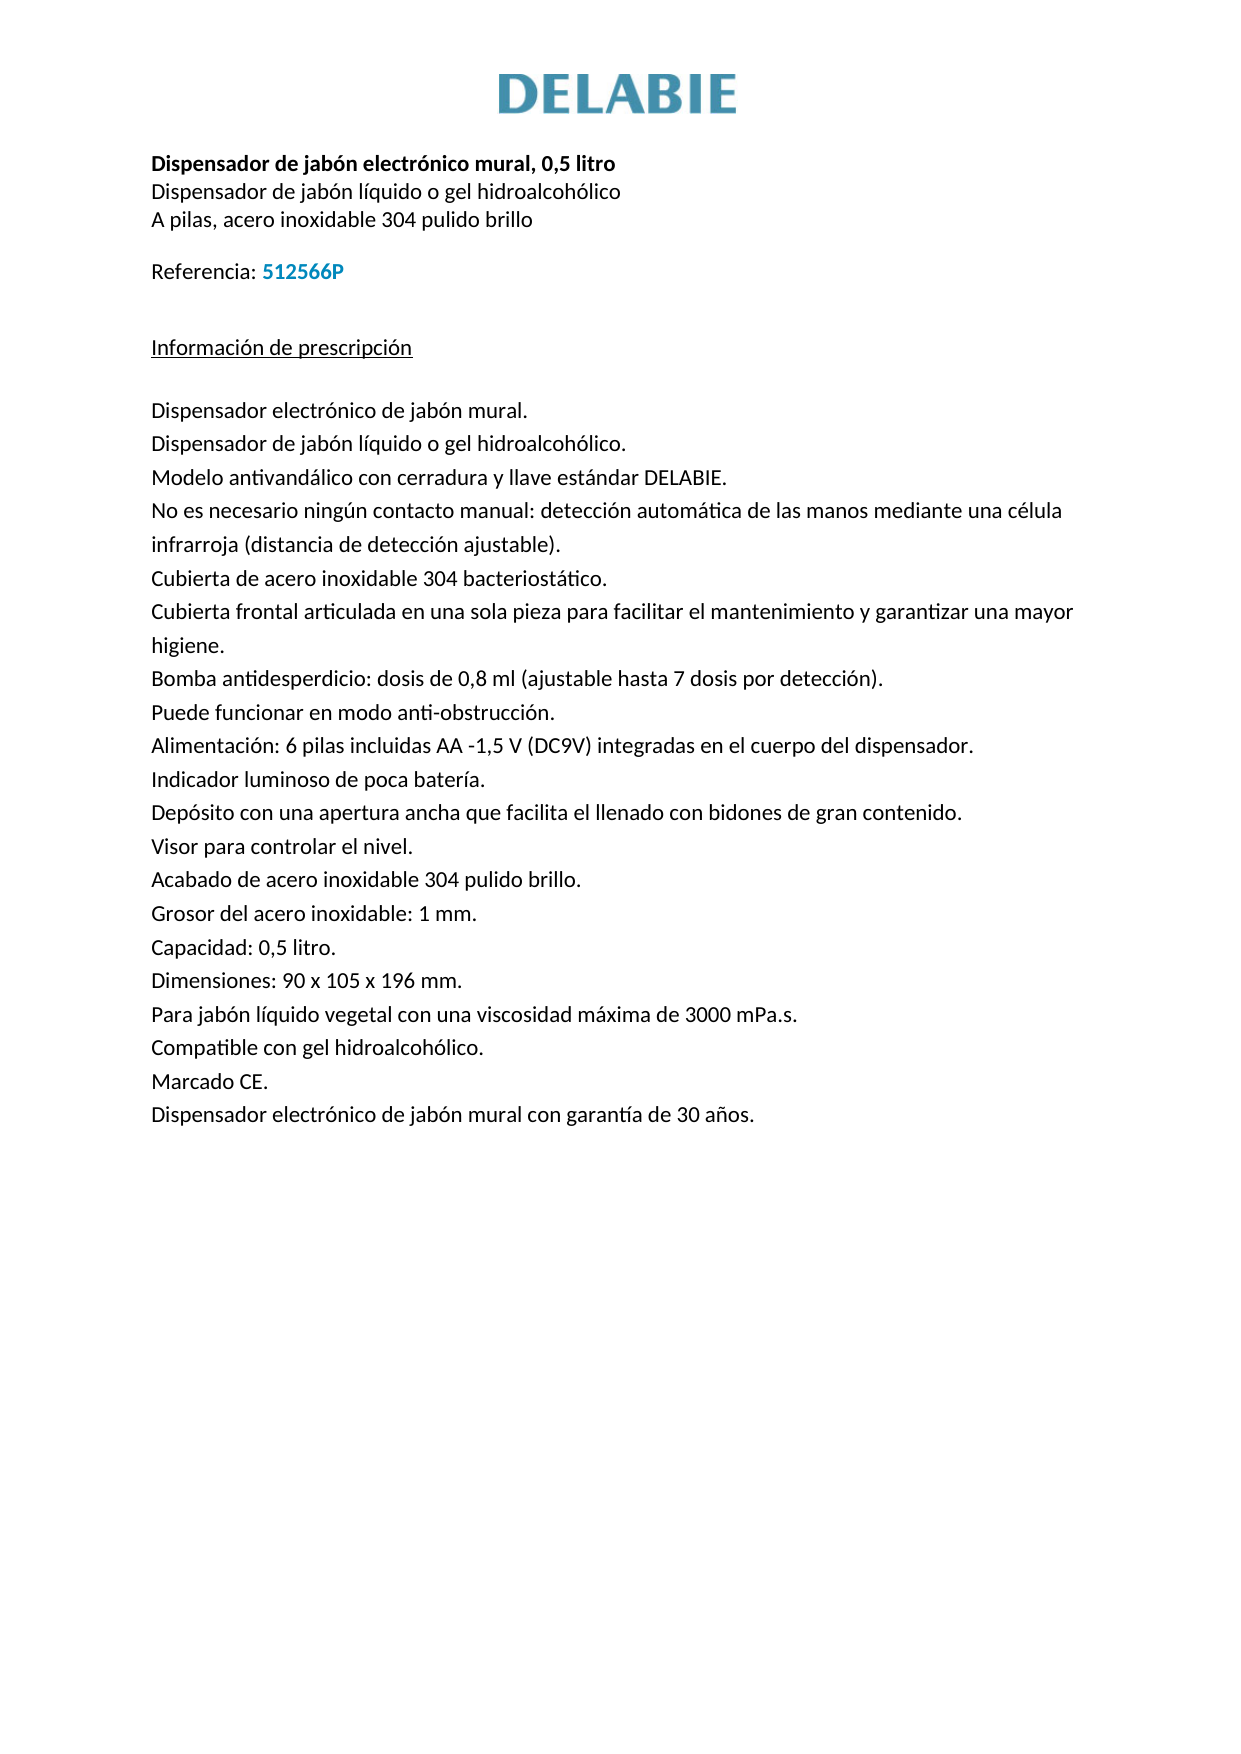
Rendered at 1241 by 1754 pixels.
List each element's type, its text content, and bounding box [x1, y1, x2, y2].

text Indicador luminoso de poca batería. [151, 765, 1084, 793]
text No es necesario ningún contacto manual: detección automática de las manos mediante una célula infrarroja (distancia de detección ajustable). [151, 497, 1084, 558]
text Depósito con una apertura ancha que facilita el llenado con bidones de gran contenido. [151, 798, 1084, 827]
text Referencia: 512566P [151, 257, 1084, 285]
text Cubierta frontal articulada en una sola pieza para facilitar el mantenimiento y garantizar una mayor higiene. [151, 597, 1084, 659]
text Dispensador electrónico de jabón mural. [151, 396, 1084, 424]
text Modelo antivandálico con cerradura y llave estándar DELABIE. [151, 463, 1084, 491]
text Visor para controlar el nivel. [151, 832, 1084, 860]
text Acabado de acero inoxidable 304 pulido brillo. [151, 866, 1084, 894]
text Dispensador de jabón electrónico mural, 0,5 litro [151, 149, 1084, 177]
text Marcado CE. [151, 1067, 1084, 1095]
text Dispensador de jabón líquido o gel hidroalcohólico [151, 177, 1084, 205]
text Para jabón líquido vegetal con una viscosidad máxima de 3000 mPa.s. [151, 1000, 1084, 1028]
picture [497, 74, 738, 114]
text Información de prescripción [151, 333, 1084, 361]
text Grosor del acero inoxidable: 1 mm. [151, 899, 1084, 927]
text Puede funcionar en modo anti-obstrucción. [151, 698, 1084, 726]
text Compatible con gel hidroalcohólico. [151, 1033, 1084, 1061]
text A pilas, acero inoxidable 304 pulido brillo [151, 205, 1084, 233]
text Alimentación: 6 pilas incluidas AA -1,5 V (DC9V) integradas en el cuerpo del dispensador. [151, 731, 1084, 759]
text Cubierta de acero inoxidable 304 bacteriostático. [151, 564, 1084, 592]
text Dispensador electrónico de jabón mural con garantía de 30 años. [151, 1100, 1084, 1128]
text Capacidad: 0,5 litro. [151, 933, 1084, 961]
text Dimensiones: 90 x 105 x 196 mm. [151, 966, 1084, 994]
text Dispensador de jabón líquido o gel hidroalcohólico. [151, 429, 1084, 458]
text Bomba antidesperdicio: dosis de 0,8 ml (ajustable hasta 7 dosis por detección). [151, 664, 1084, 692]
